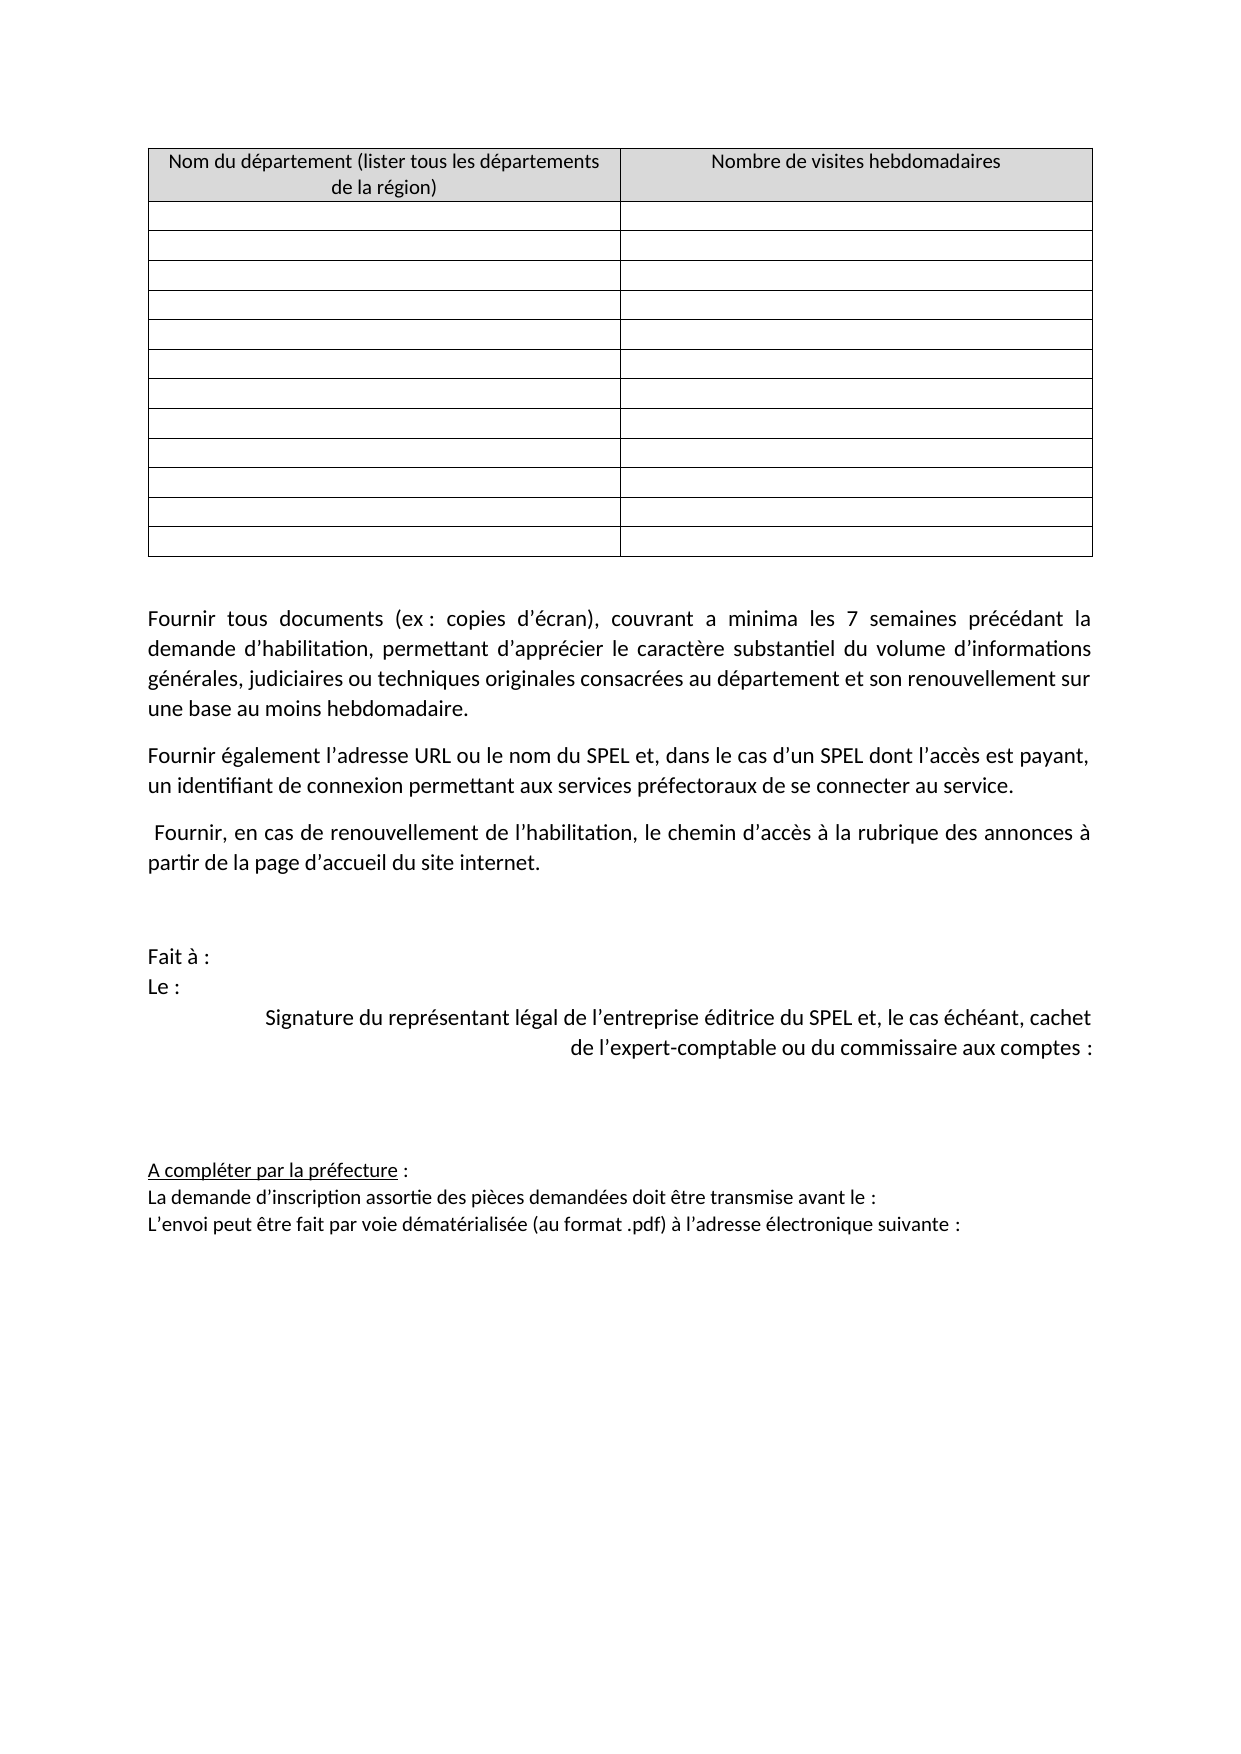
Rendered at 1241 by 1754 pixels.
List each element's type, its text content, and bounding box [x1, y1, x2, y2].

text A compléter par la préfecture : [148, 1157, 1093, 1182]
table_cell [149, 527, 620, 556]
table_cell [621, 498, 1092, 526]
table_header Nombre de visites hebdomadaires [621, 149, 1092, 201]
table_cell [149, 202, 620, 230]
table_cell [149, 468, 620, 497]
table_cell [621, 202, 1092, 230]
text Fournir, en cas de renouvellement de l’habilitation, le chemin d’accès à la rubrique des annonces à partir de la page d’accueil du site internet. [148, 818, 1093, 876]
table_cell [149, 231, 620, 260]
table_cell [621, 379, 1092, 408]
table_cell [621, 350, 1092, 378]
table_cell [621, 231, 1092, 260]
table_cell [149, 320, 620, 349]
table_cell [149, 409, 620, 437]
table_header Nom du département (lister tous les départements de la région) [149, 149, 620, 201]
table_cell [621, 409, 1092, 437]
table_cell [621, 527, 1092, 556]
table_cell [149, 350, 620, 378]
table_cell [621, 291, 1092, 319]
table_cell [621, 439, 1092, 467]
text de l’expert-comptable ou du commissaire aux comptes : [148, 1033, 1093, 1061]
text Fournir également l’adresse URL ou le nom du SPEL et, dans le cas d’un SPEL dont l’accès est payant, un identifiant de connexion permettant aux services préfectoraux de se connecter au service. [148, 741, 1093, 799]
table_cell [149, 291, 620, 319]
table_cell [149, 498, 620, 526]
text L’envoi peut être fait par voie dématérialisée (au format .pdf) à l’adresse électronique suivante : [148, 1212, 1093, 1237]
table_cell [621, 468, 1092, 497]
text La demande d’inscription assortie des pièces demandées doit être transmise avant le : [148, 1184, 1093, 1209]
text Signature du représentant légal de l’entreprise éditrice du SPEL et, le cas échéant, cachet [148, 1003, 1093, 1031]
table_cell [621, 261, 1092, 289]
table_cell [149, 379, 620, 408]
text Fait à : [148, 942, 1093, 970]
table_cell [149, 261, 620, 289]
text Fournir tous documents (ex : copies d’écran), couvrant a minima les 7 semaines précédant la demande d’habilitation, permettant d’apprécier le caractère substantiel du volume d’informations générales, judiciaires ou techniques originales consacrées au département et son renouvellement sur une base au moins hebdomadaire. [148, 604, 1093, 722]
table_cell [621, 320, 1092, 349]
text Le : [148, 972, 1093, 1000]
table_cell [149, 439, 620, 467]
